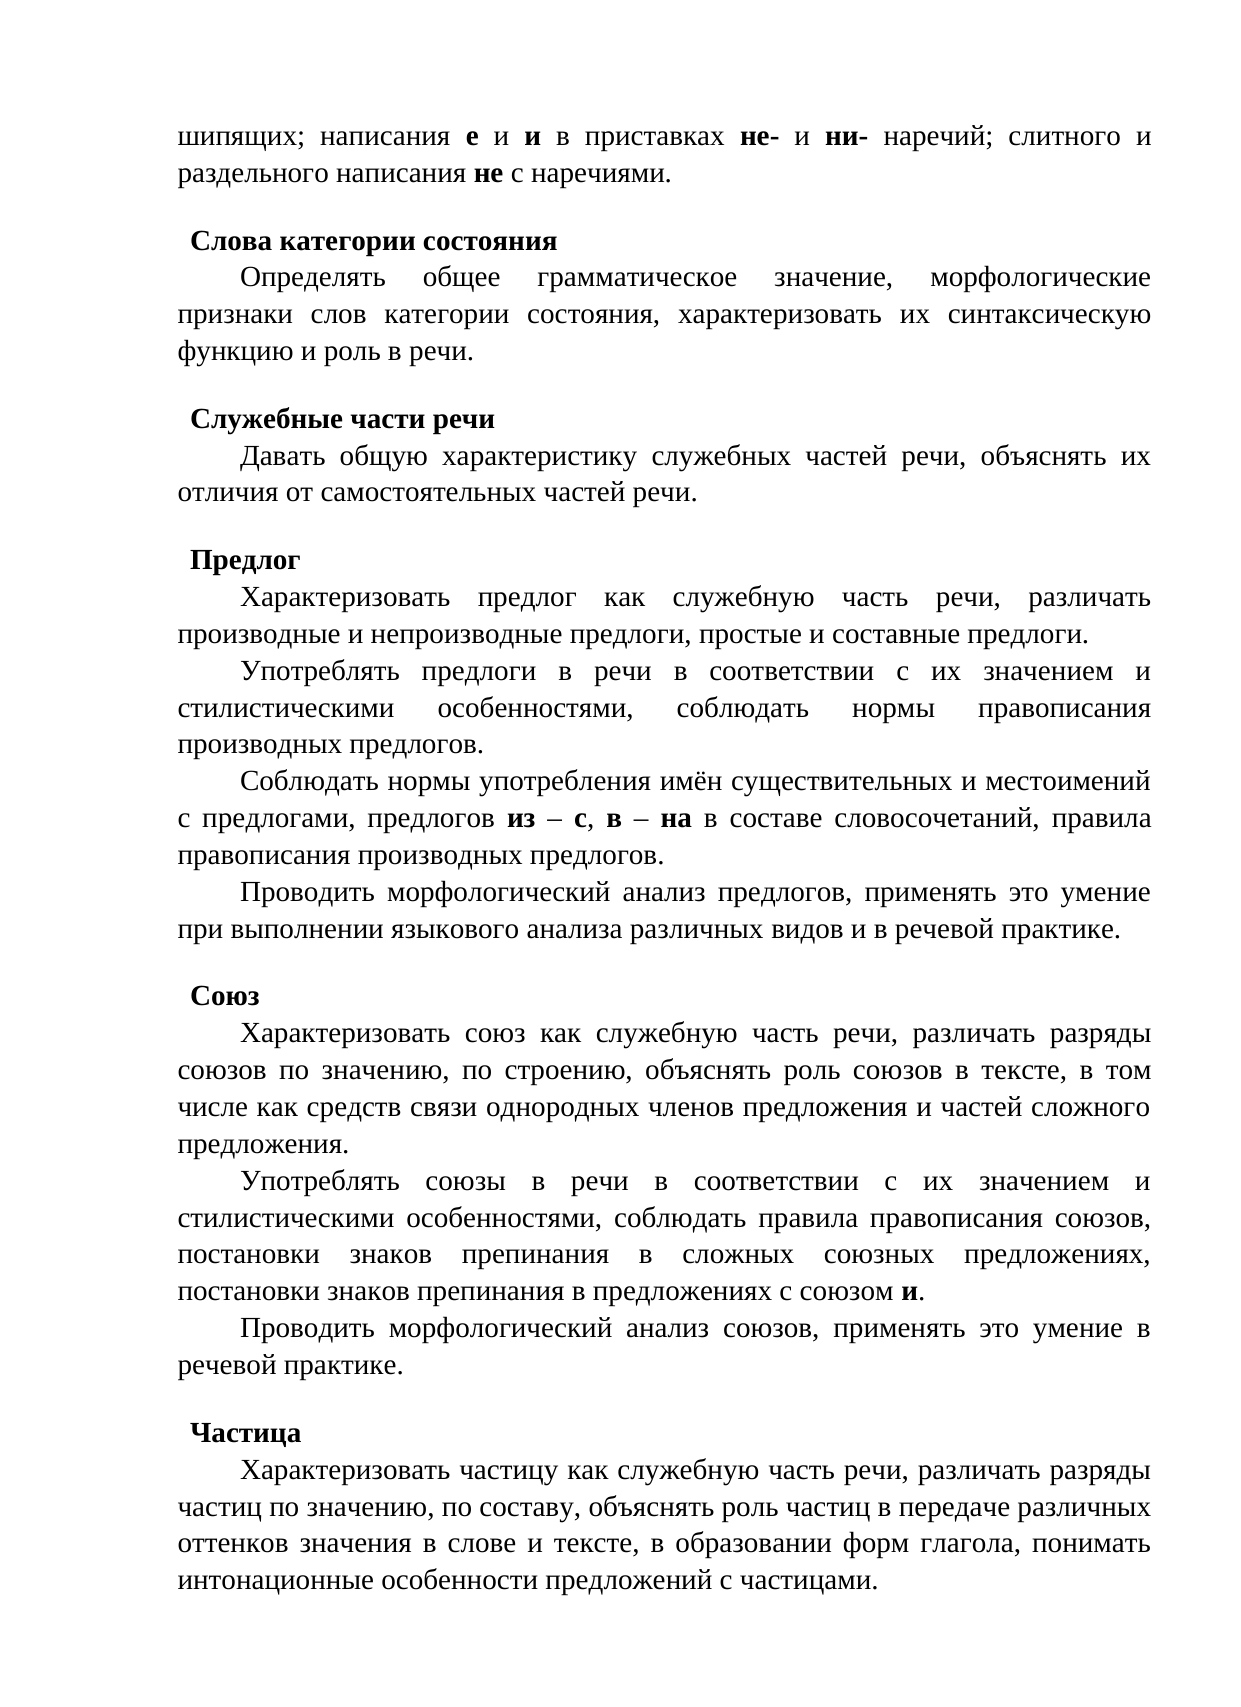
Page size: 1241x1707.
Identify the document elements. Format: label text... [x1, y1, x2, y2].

text Давать общую характеристику служебных частей речи, объяснять их отличия от самостоятельных частей речи. [177, 438, 1152, 508]
text Предлог [190, 542, 1152, 576]
text Характеризовать частицу как служебную часть речи, различать разряды частиц по значению, по составу, объяснять роль частиц в передаче различных оттенков значения в слове и тексте, в образовании форм глагола, понимать интонационные особенности предложений с частицами. [177, 1452, 1152, 1596]
text Проводить морфологический анализ предлогов, применять это умение при выполнении языкового анализа различных ­видов и в речевой практике. [177, 874, 1152, 944]
text Частица [190, 1415, 1152, 1448]
text Определять общее грамматическое значение, морфологические признаки слов категории состояния, характеризовать их синтаксическую функцию и роль в речи. [177, 259, 1152, 367]
text Характеризовать предлог как служебную часть речи, различать производные и непроизводные предлоги, простые и составные предлоги. [177, 579, 1152, 649]
text Служебные части речи [190, 401, 1152, 434]
text Проводить морфологический анализ союзов, применять это умение в речевой практике. [177, 1310, 1152, 1381]
text Употреблять предлоги в речи в соответствии с их значением и стилистическими особенностями, соблюдать нормы правописания производных предлогов. [177, 653, 1152, 760]
text Характеризовать союз как служебную часть речи, различать разряды союзов по значению, по строению, объяснять роль сою­зов в тексте, в том числе как средств связи однородных членов предложения и частей сложного предложения. [177, 1015, 1152, 1159]
text Соблюдать нормы употребления имён существительных и местоимений с предлогами, предлогов из – с, в – на в составе словосочетаний, правила правописания производных предлогов. [177, 763, 1152, 871]
text Союз [190, 978, 1152, 1012]
text Слова категории состояния [190, 223, 1152, 256]
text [177, 118, 1152, 188]
text Употреблять союзы в речи в соответствии с их значением и стилистическими особенностями, соблюдать правила правописания союзов, постановки знаков препинания в сложных союзных предложениях, постановки знаков препинания в предложениях с союзом и. [177, 1163, 1152, 1307]
